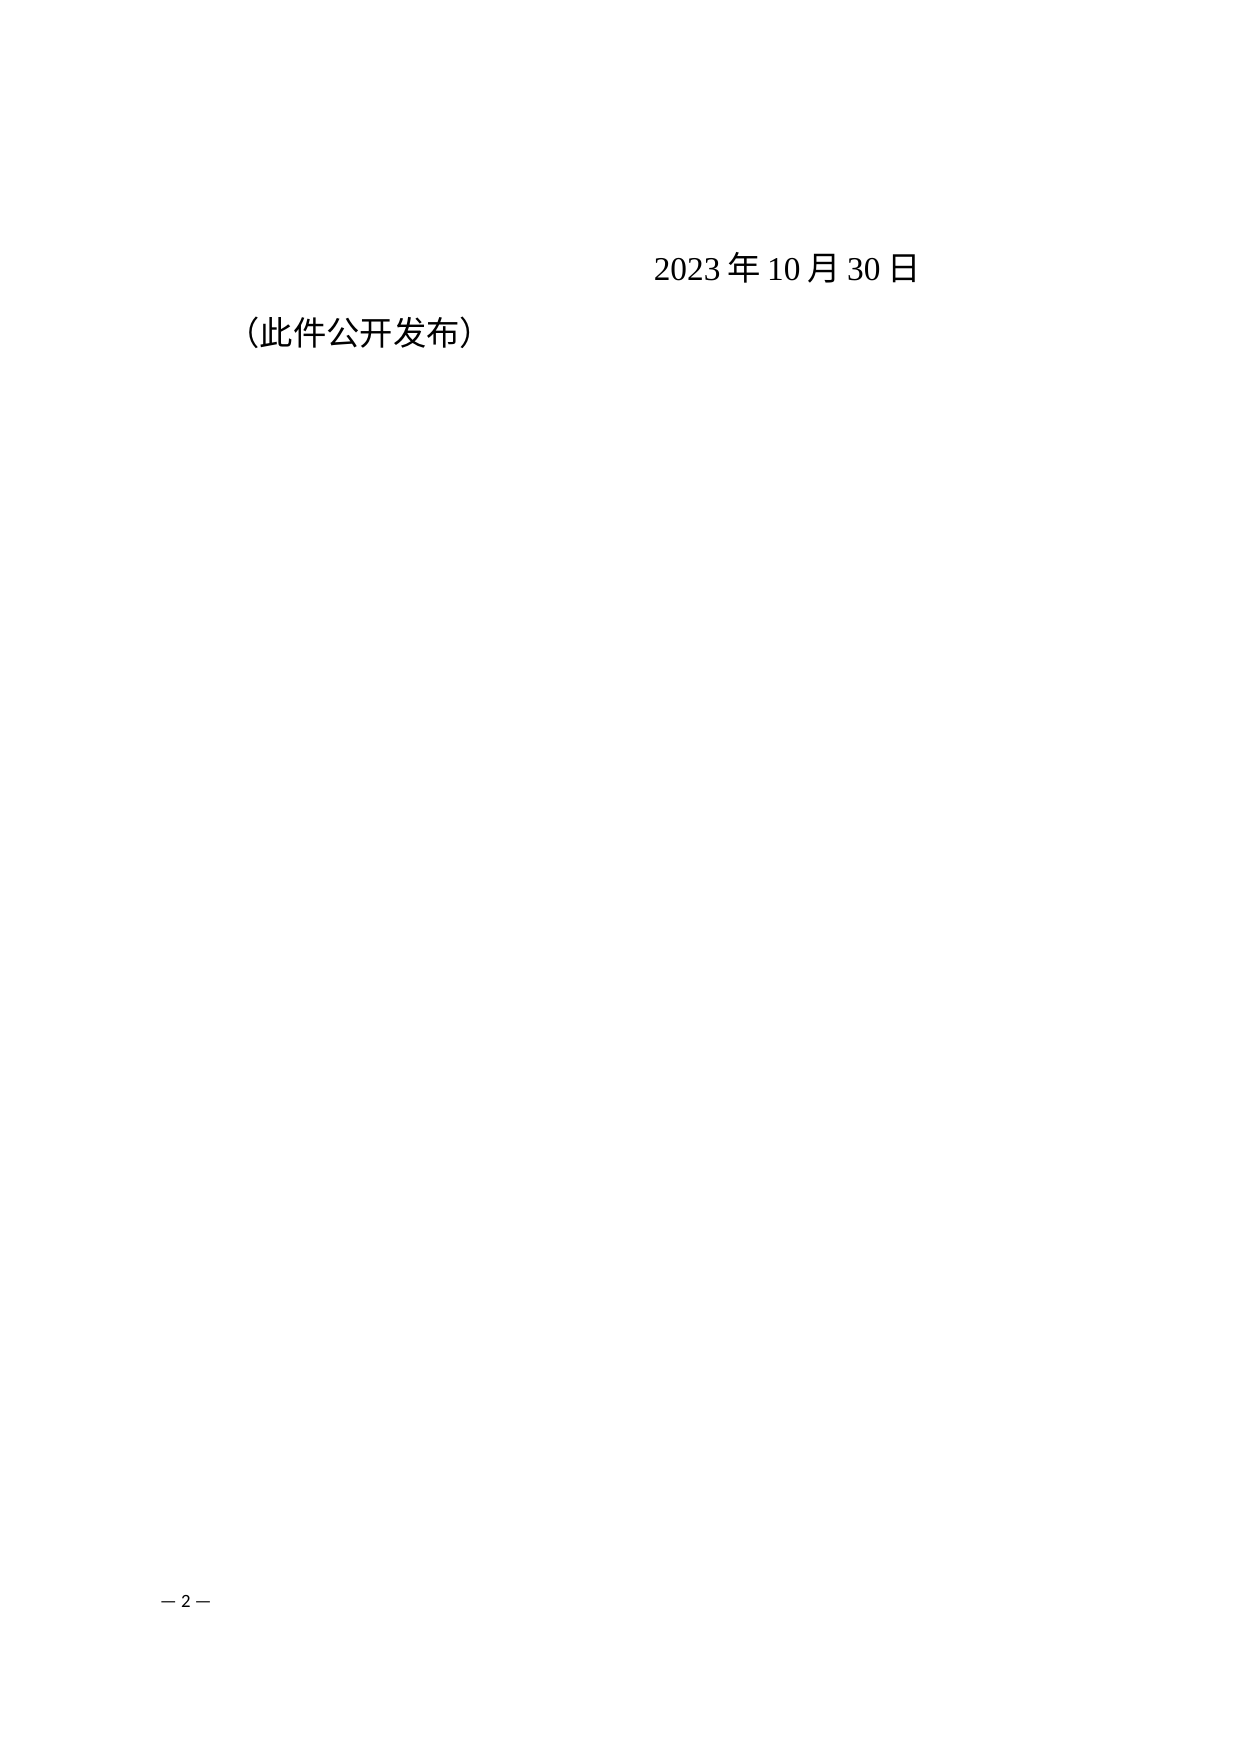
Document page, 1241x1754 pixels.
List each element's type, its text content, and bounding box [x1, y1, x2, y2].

text 2023年10月30日 [159, 233, 1081, 298]
text （此件公开发布） [159, 298, 1081, 363]
